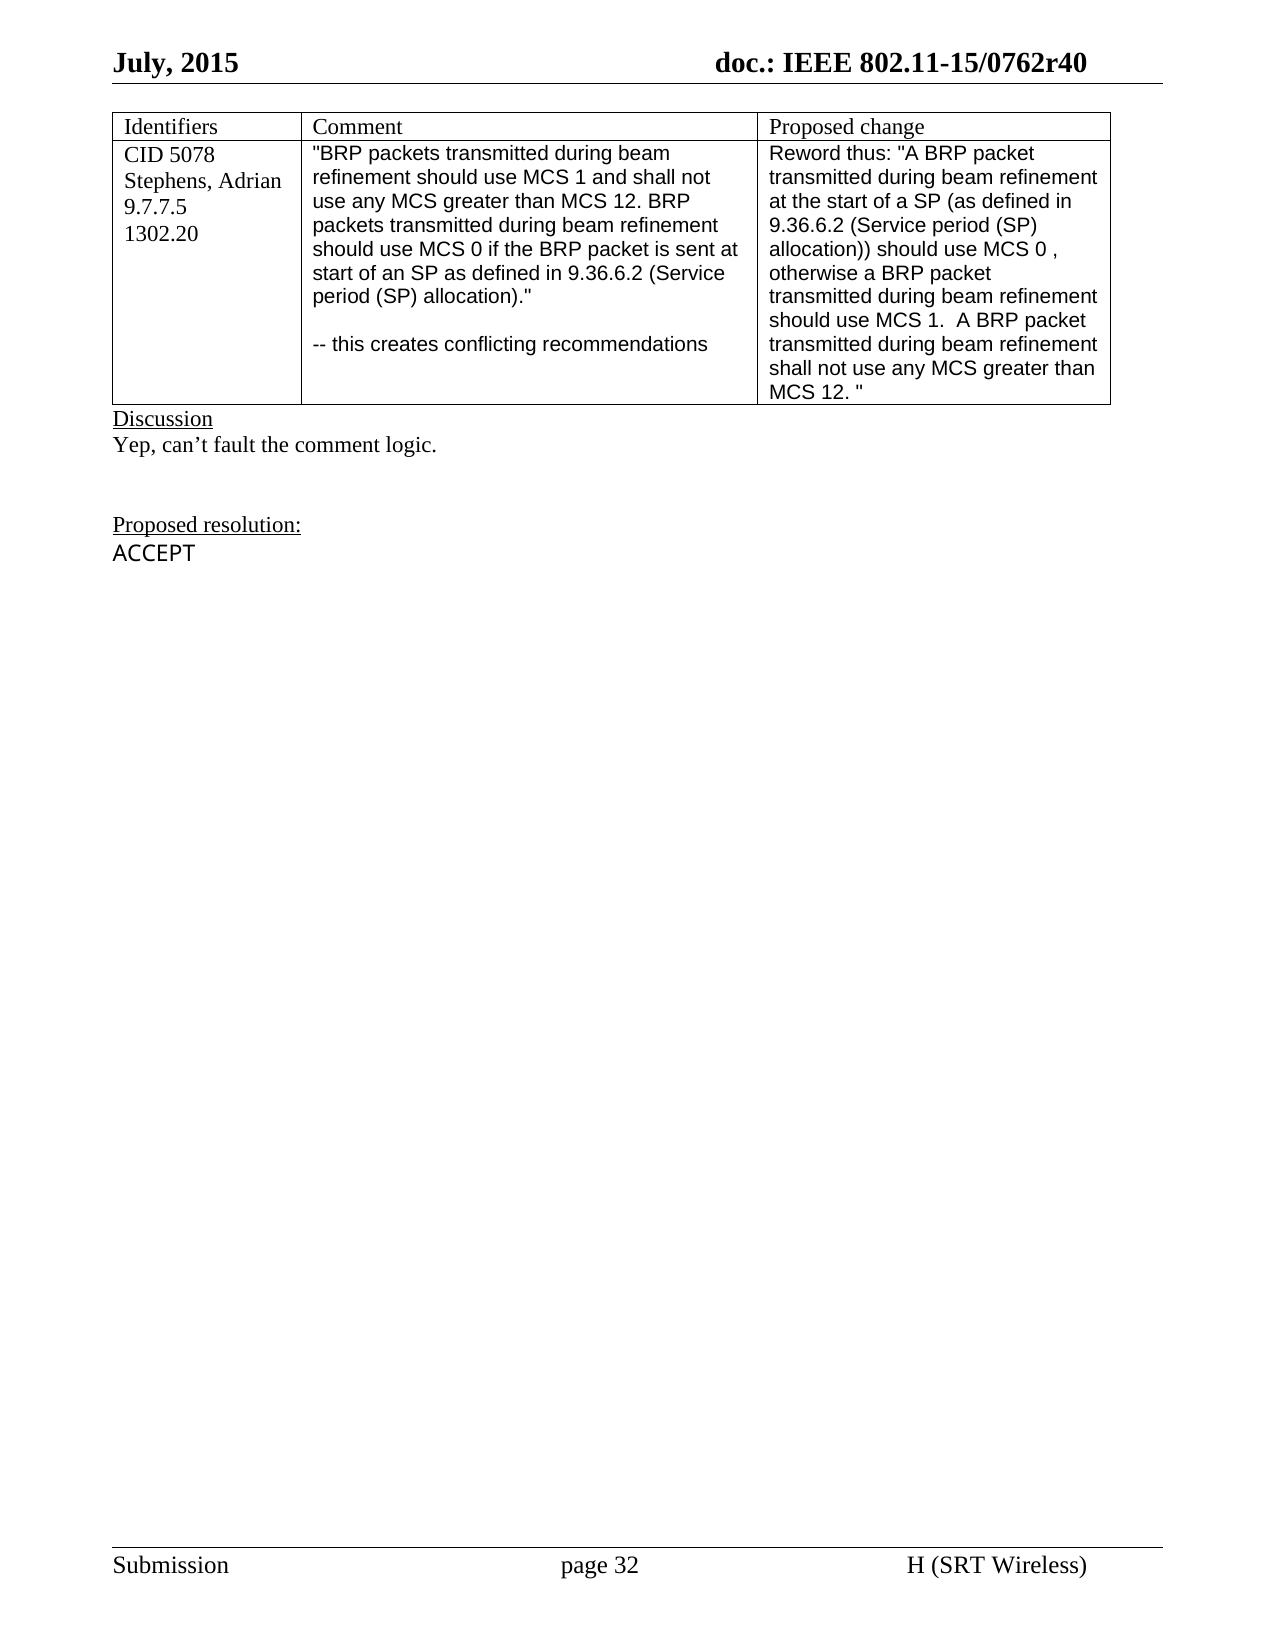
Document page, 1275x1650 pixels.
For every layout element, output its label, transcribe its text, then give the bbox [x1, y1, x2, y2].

text ACCEPT [112, 537, 1163, 568]
text Yep, can’t fault the comment logic. [112, 432, 1163, 458]
table_cell Reword thus: "A BRP packet transmitted during beam refinement at the start of a SP (as defined in 9.36.6.2 (Service period (SP) allocation)) should use MCS 0 , otherwise a BRP packet transmitted during beam refinement should use MCS 1. A BRP packet transmitted during beam refinement shall not use any MCS greater than MCS 12. " [758, 141, 1110, 404]
table_header Identifiers [113, 113, 301, 139]
table_cell "BRP packets transmitted during beam refinement should use MCS 1 and shall not use any MCS greater than MCS 12. BRP packets transmitted during beam refinement should use MCS 0 if the BRP packet is sent at start of an SP as defined in 9.36.6.2 (Service period (SP) allocation)." -- this creates conflicting recommendations [302, 141, 757, 404]
table_header Proposed change [758, 113, 1110, 139]
text Proposed resolution: [112, 511, 1163, 537]
table_cell CID 5078 Stephens, Adrian 9.7.7.5 1302.20 [113, 141, 301, 404]
table_header Comment [302, 113, 757, 139]
text Discussion [112, 405, 1163, 432]
